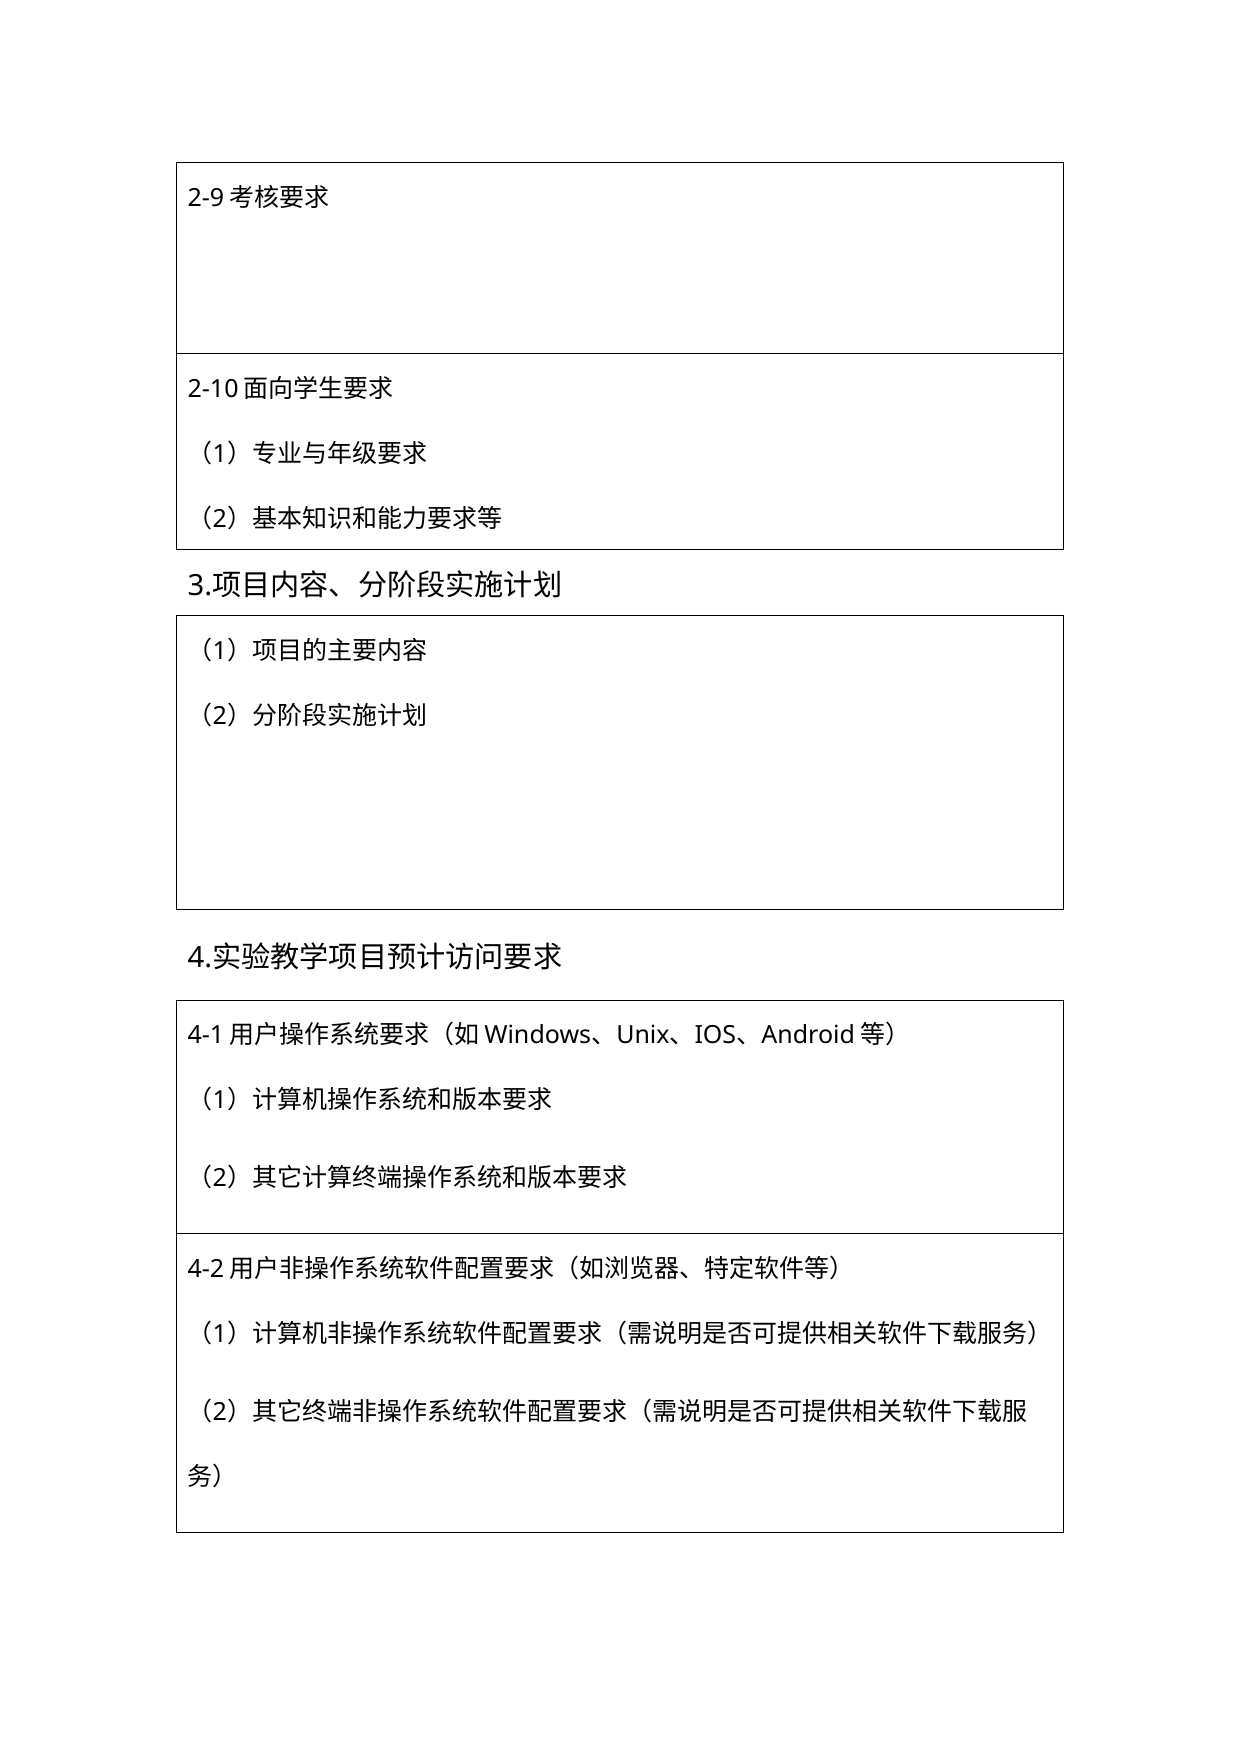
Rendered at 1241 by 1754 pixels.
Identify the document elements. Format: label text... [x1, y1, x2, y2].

text 4.实验教学项目预计访问要求 [187, 922, 1053, 987]
table_header 4-1用户操作系统要求（如Windows、Unix、IOS、Android等） （1）计算机操作系统和版本要求 （2）其它计算终端操作系统和版本要求 [177, 1001, 1063, 1233]
table_header （1）项目的主要内容 （2）分阶段实施计划 [177, 616, 1063, 908]
table_cell 2-10面向学生要求 （1）专业与年级要求 （2）基本知识和能力要求等 [177, 354, 1063, 549]
table_cell 4-2用户非操作系统软件配置要求（如浏览器、特定软件等） （1）计算机非操作系统软件配置要求（需说明是否可提供相关软件下载服务） （2）其它终端非操作系统软件配置要求（需说明是否可提供相关软件下载服务） [177, 1234, 1063, 1532]
table_cell 2-9考核要求 [177, 163, 1063, 353]
text 3.项目内容、分阶段实施计划 [187, 550, 1053, 615]
